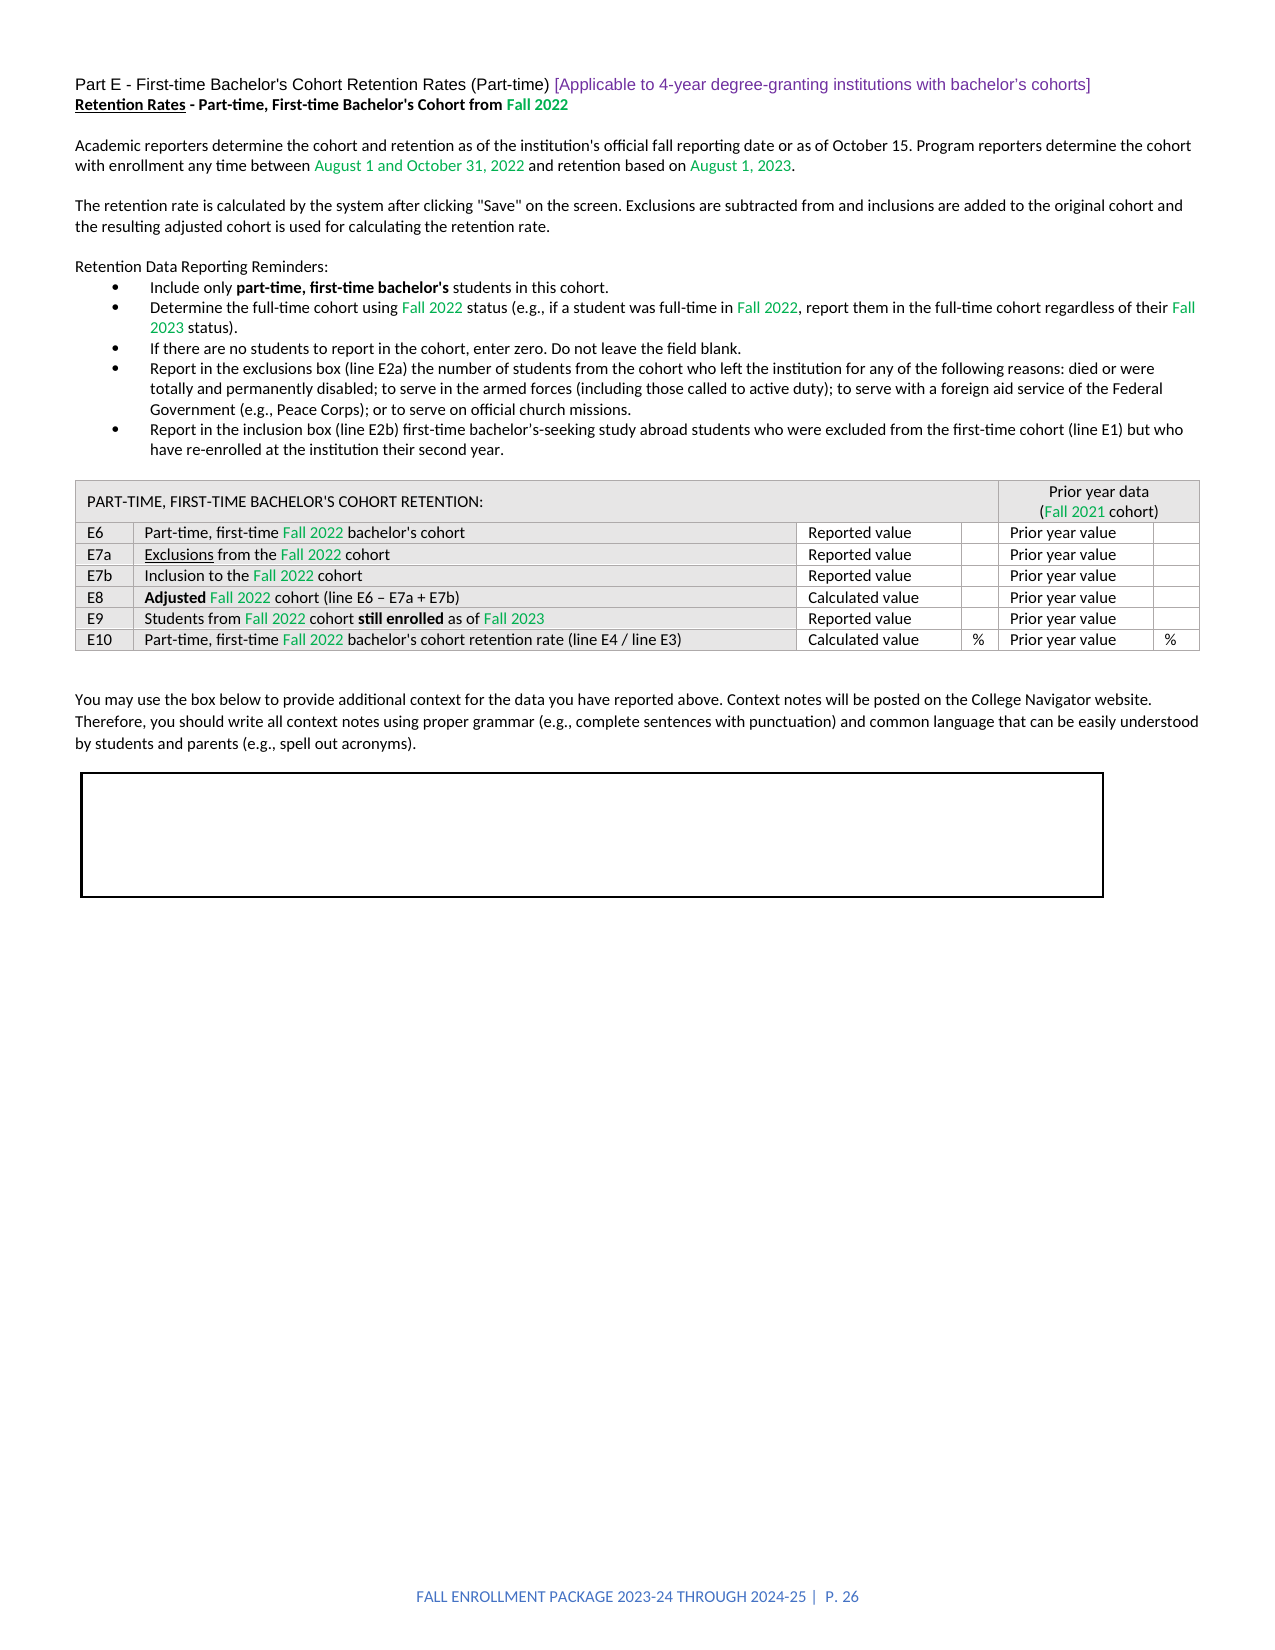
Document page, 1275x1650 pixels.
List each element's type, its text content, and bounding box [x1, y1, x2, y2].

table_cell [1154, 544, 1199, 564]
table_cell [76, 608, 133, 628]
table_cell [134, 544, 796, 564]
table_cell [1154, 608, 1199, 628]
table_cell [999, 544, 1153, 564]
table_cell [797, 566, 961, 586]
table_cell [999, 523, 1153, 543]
text You may use the box below to provide additional context for the data you have reported above. Context notes will be posted on the College Navigator website. Therefore, you should write all context notes using proper grammar (e.g., complete sentences with punctuation) and common language that can be easily understood by students and parents (e.g., spell out acronyms). [75, 689, 1200, 753]
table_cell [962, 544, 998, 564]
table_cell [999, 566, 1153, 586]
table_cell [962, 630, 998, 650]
list Report in the exclusions box (line E2a) the number of students from the cohort who left the institution for any of the following reasons: died or were totally and permanently disabled; to serve in the armed forces (including those called to active duty); to serve with a foreign aid service of the Federal Government (e.g., Peace Corps); or to serve on official church missions. [112, 358, 1200, 419]
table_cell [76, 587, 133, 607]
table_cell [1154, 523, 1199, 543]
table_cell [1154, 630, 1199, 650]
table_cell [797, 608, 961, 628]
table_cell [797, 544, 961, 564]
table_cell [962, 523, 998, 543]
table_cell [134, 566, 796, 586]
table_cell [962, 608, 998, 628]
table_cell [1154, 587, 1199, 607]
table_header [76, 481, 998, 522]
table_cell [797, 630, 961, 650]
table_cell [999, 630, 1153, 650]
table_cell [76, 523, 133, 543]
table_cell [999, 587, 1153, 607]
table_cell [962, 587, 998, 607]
list Report in the inclusion box (line E2b) first-time bachelor’s-seeking study abroad students who were excluded from the first-time cohort (line E1) but who have re-enrolled at the institution their second year. [112, 419, 1200, 460]
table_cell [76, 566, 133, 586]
text The retention rate is calculated by the system after clicking "Save" on the screen. Exclusions are subtracted from and inclusions are added to the original cohort and the resulting adjusted cohort is used for calculating the retention rate. [75, 196, 1200, 236]
list Include only part-time, first-time bachelor's students in this cohort. [112, 277, 1200, 297]
text Academic reporters determine the cohort and retention as of the institution's official fall reporting date or as of October 15. Program reporters determine the cohort with enrollment any time between August 1 and October 31, 2022 and retention based on August 1, 2023. [75, 135, 1200, 175]
text Part E - First-time Bachelor's Cohort Retention Rates (Part-time) [Applicable to 4-year degree-granting institutions with bachelor’s cohorts] [75, 75, 1200, 94]
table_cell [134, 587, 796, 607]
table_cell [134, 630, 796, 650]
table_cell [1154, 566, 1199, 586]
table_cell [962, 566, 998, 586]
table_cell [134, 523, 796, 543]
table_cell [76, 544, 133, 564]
list If there are no students to report in the cohort, enter zero. Do not leave the field blank. [112, 338, 1200, 358]
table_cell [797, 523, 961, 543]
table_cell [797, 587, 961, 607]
text Retention Data Reporting Reminders: [75, 257, 1200, 277]
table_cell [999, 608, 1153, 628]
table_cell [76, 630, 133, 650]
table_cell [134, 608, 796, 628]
text Retention Rates - Part-time, First-time Bachelor's Cohort from Fall 2022 [75, 94, 1200, 114]
list Determine the full-time cohort using Fall 2022 status (e.g., if a student was full-time in Fall 2022, report them in the full-time cohort regardless of their Fall 2023 status). [112, 297, 1200, 338]
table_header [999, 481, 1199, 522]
